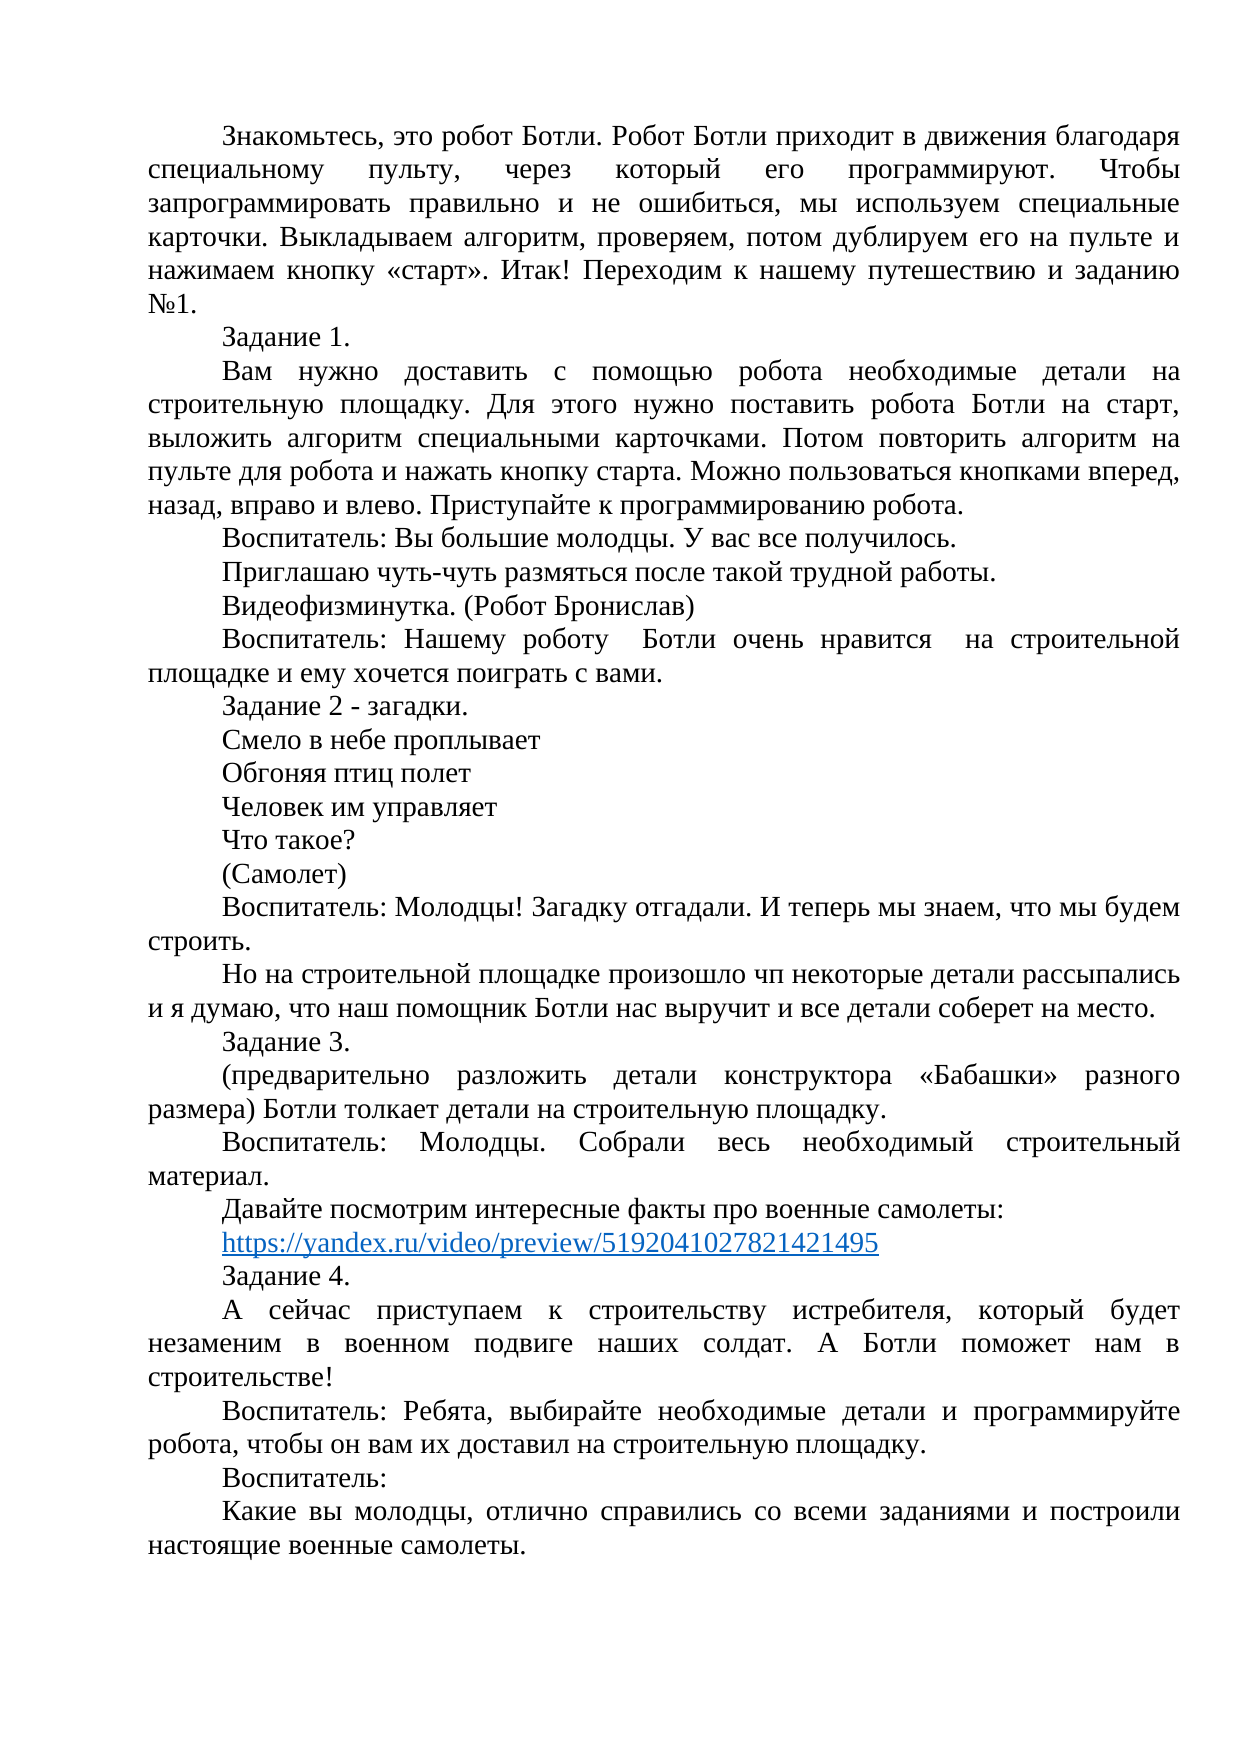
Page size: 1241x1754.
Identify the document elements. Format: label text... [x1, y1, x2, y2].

text Приглашаю чуть-чуть размяться после такой трудной работы. [148, 554, 1181, 588]
text Задание 2 - загадки. [148, 688, 1181, 722]
text (Самолет) [148, 856, 1181, 889]
text Что такое? [148, 822, 1181, 856]
text Воспитатель: Молодцы. Собрали весь необходимый строительный материал. [148, 1124, 1181, 1191]
text Воспитатель: [148, 1460, 1181, 1493]
text Смело в небе проплывает [148, 722, 1181, 755]
text Воспитатель: Нашему роботу Ботли очень нравится на строительной площадке и ему хочется поиграть с вами. [148, 621, 1181, 688]
text Воспитатель: Ребята, выбирайте необходимые детали и программируйте робота, чтобы он вам их доставил на строительную площадку. [148, 1393, 1181, 1460]
text Воспитатель: Молодцы! Загадку отгадали. И теперь мы знаем, что мы будем строить. [148, 889, 1181, 957]
text А сейчас приступаем к строительству истребителя, который будет незаменим в военном подвиге наших солдат. А Ботли поможет нам в строительстве! [148, 1292, 1181, 1393]
text Обгоняя птиц полет [148, 755, 1181, 789]
text Задание 4. [148, 1258, 1181, 1292]
text Какие вы молодцы, отлично справились со всеми заданиями и построили настоящие военные самолеты. [148, 1493, 1181, 1560]
text (предварительно разложить детали конструктора «Бабашки» разного размера) Ботли толкает детали на строительную площадку. [148, 1057, 1181, 1124]
text Знакомьтесь, это робот Ботли. Робот Ботли приходит в движения благодаря специальному пульту, через который его программируют. Чтобы запрограммировать правильно и не ошибиться, мы используем специальные карточки. Выкладываем алгоритм, проверяем, потом дублируем его на пульте и нажимаем кнопку «старт». Итак! Переходим к нашему путешествию и заданию №1. [148, 118, 1181, 319]
text Воспитатель: Вы большие молодцы. У вас все получилось. [148, 521, 1181, 554]
text Вам нужно доставить с помощью робота необходимые детали на строительную площадку. Для этого нужно поставить робота Ботли на старт, выложить алгоритм специальными карточками. Потом повторить алгоритм на пульте для робота и нажать кнопку старта. Можно пользоваться кнопками вперед, назад, вправо и влево. Приступайте к программированию робота. [148, 353, 1181, 521]
text Человек им управляет [148, 789, 1181, 822]
text https://yandex.ru/video/preview/5192041027821421495 [148, 1225, 1181, 1258]
text Давайте посмотрим интересные факты про военные самолеты: [148, 1191, 1181, 1225]
text Видеофизминутка. (Робот Бронислав) [148, 588, 1181, 621]
text Но на строительной площадке произошло чп некоторые детали рассыпались и я думаю, что наш помощник Ботли нас выручит и все детали соберет на место. [148, 957, 1181, 1024]
text Задание 1. [148, 319, 1181, 353]
text Задание 3. [148, 1024, 1181, 1057]
